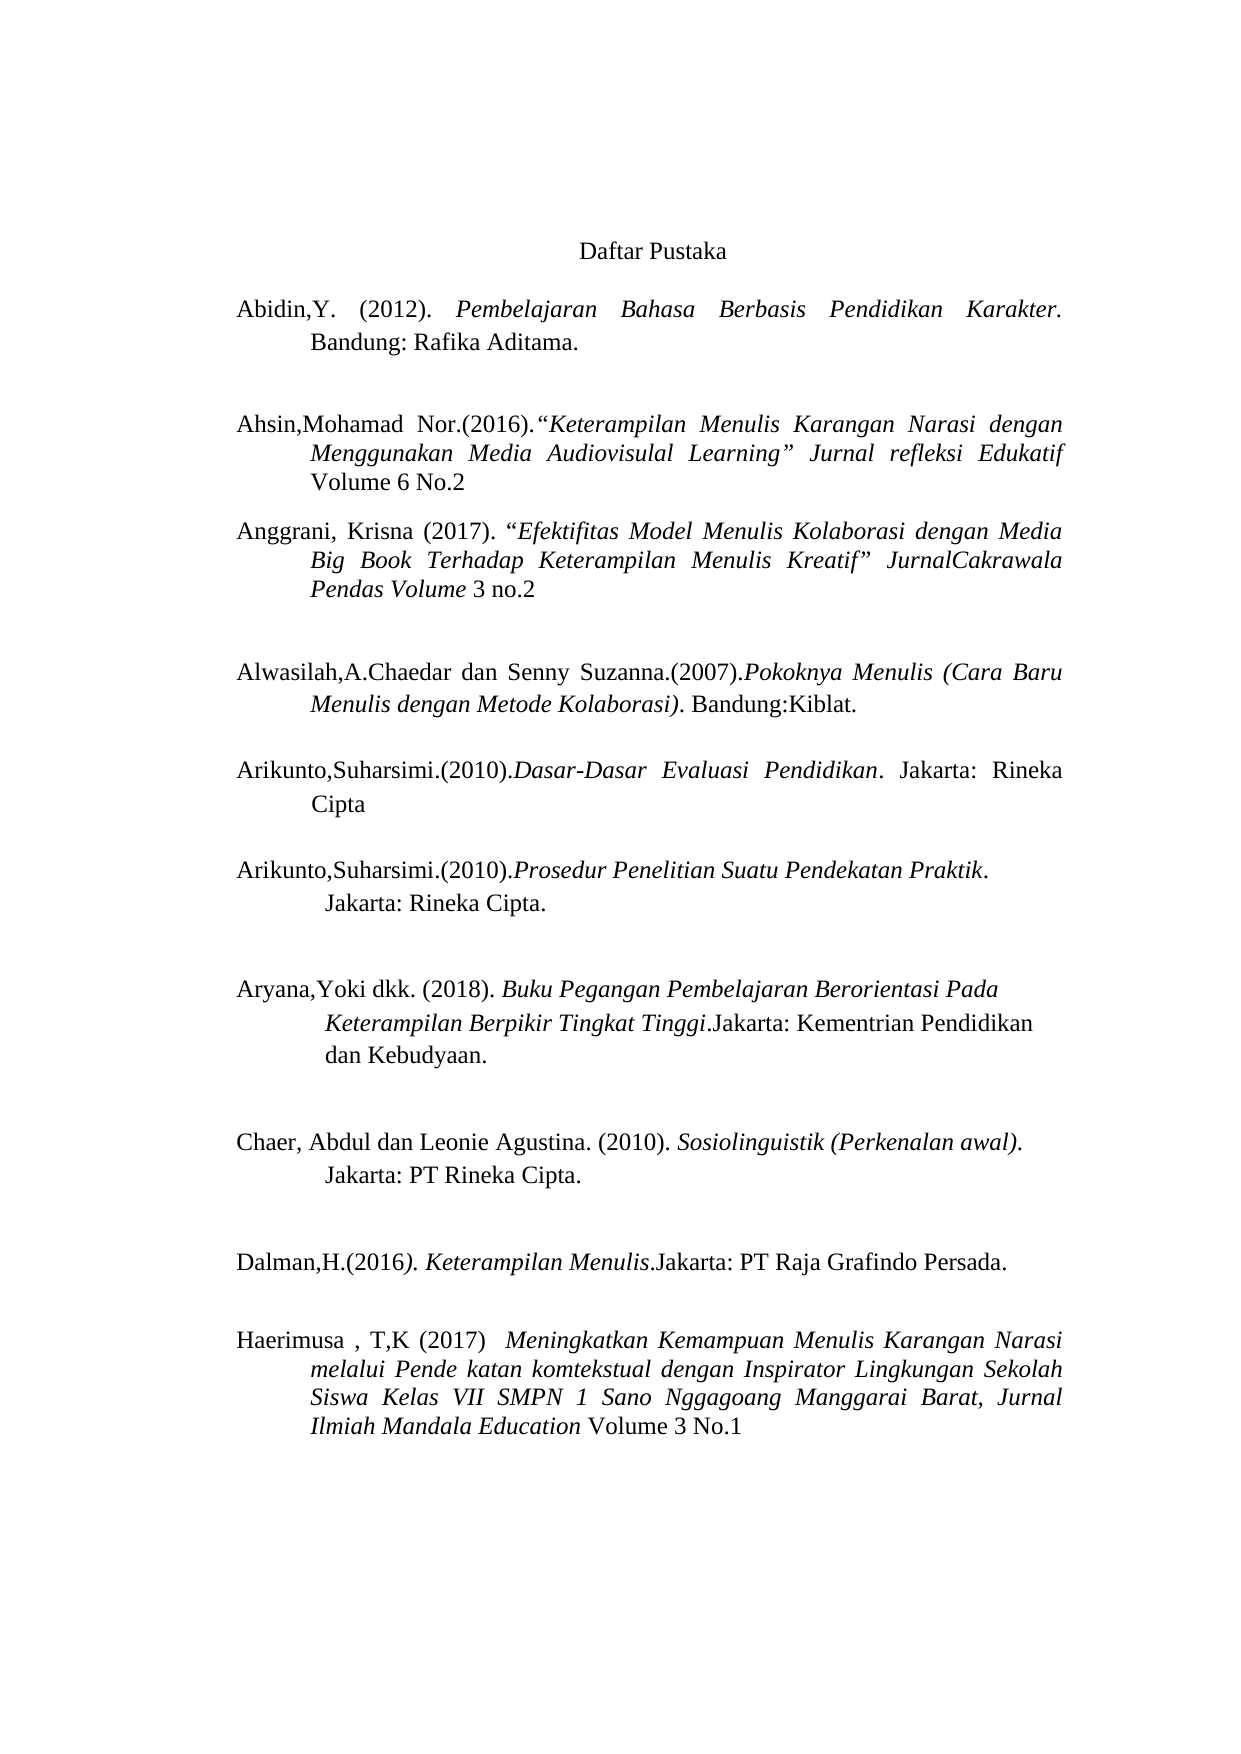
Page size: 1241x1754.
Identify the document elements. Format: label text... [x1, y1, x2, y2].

text Alwasilah,A.Chaedar dan Senny Suzanna.(2007).Pokoknya Menulis (Cara Baru Menulis dengan Metode Kolaborasi). Bandung:Kiblat. [236, 657, 1063, 718]
text Ahsin,Mohamad Nor.(2016).“Keterampilan Menulis Karangan Narasi dengan Menggunakan Media Audiovisulal Learning” Jurnal refleksi Edukatif Volume 6 No.2 [236, 409, 1063, 496]
text Arikunto,Suharsimi.(2010).Dasar-Dasar Evaluasi Pendidikan. Jakarta: Rineka Cipta [236, 756, 1063, 817]
text Arikunto,Suharsimi.(2010).Prosedur Penelitian Suatu Pendekatan Praktik. Jakarta: Rineka Cipta. [236, 855, 1063, 916]
text Dalman,H.(2016). Keterampilan Menulis.Jakarta: PT Raja Grafindo Persada. [236, 1247, 1063, 1275]
text Aryana,Yoki dkk. (2018). Buku Pegangan Pembelajaran Berorientasi Pada Keterampilan Berpikir Tingkat Tinggi.Jakarta: Kementrian Pendidikan dan Kebudyaan. [236, 974, 1063, 1069]
text Haerimusa , T,K (2017) Meningkatkan Kemampuan Menulis Karangan Narasi melalui Pende katan komtekstual dengan Inspirator Lingkungan Sekolah Siswa Kelas VII SMPN 1 Sano Nggagoang Manggarai Barat, Jurnal Ilmiah Mandala Education Volume 3 No.1 [236, 1325, 1063, 1440]
text Anggrani, Krisna (2017). “Efektifitas Model Menulis Kolaborasi dengan Media Big Book Terhadap Keterampilan Menulis Kreatif” JurnalCakrawala Pendas Volume 3 no.2 [236, 516, 1063, 603]
text Daftar Pustaka [236, 236, 1063, 265]
text Chaer, Abdul dan Leonie Agustina. (2010). Sosiolinguistik (Perkenalan awal). Jakarta: PT Rineka Cipta. [236, 1127, 1063, 1189]
text Abidin,Y. (2012). Pembelajaran Bahasa Berbasis Pendidikan Karakter. Bandung: Rafika Aditama. [236, 294, 1063, 356]
